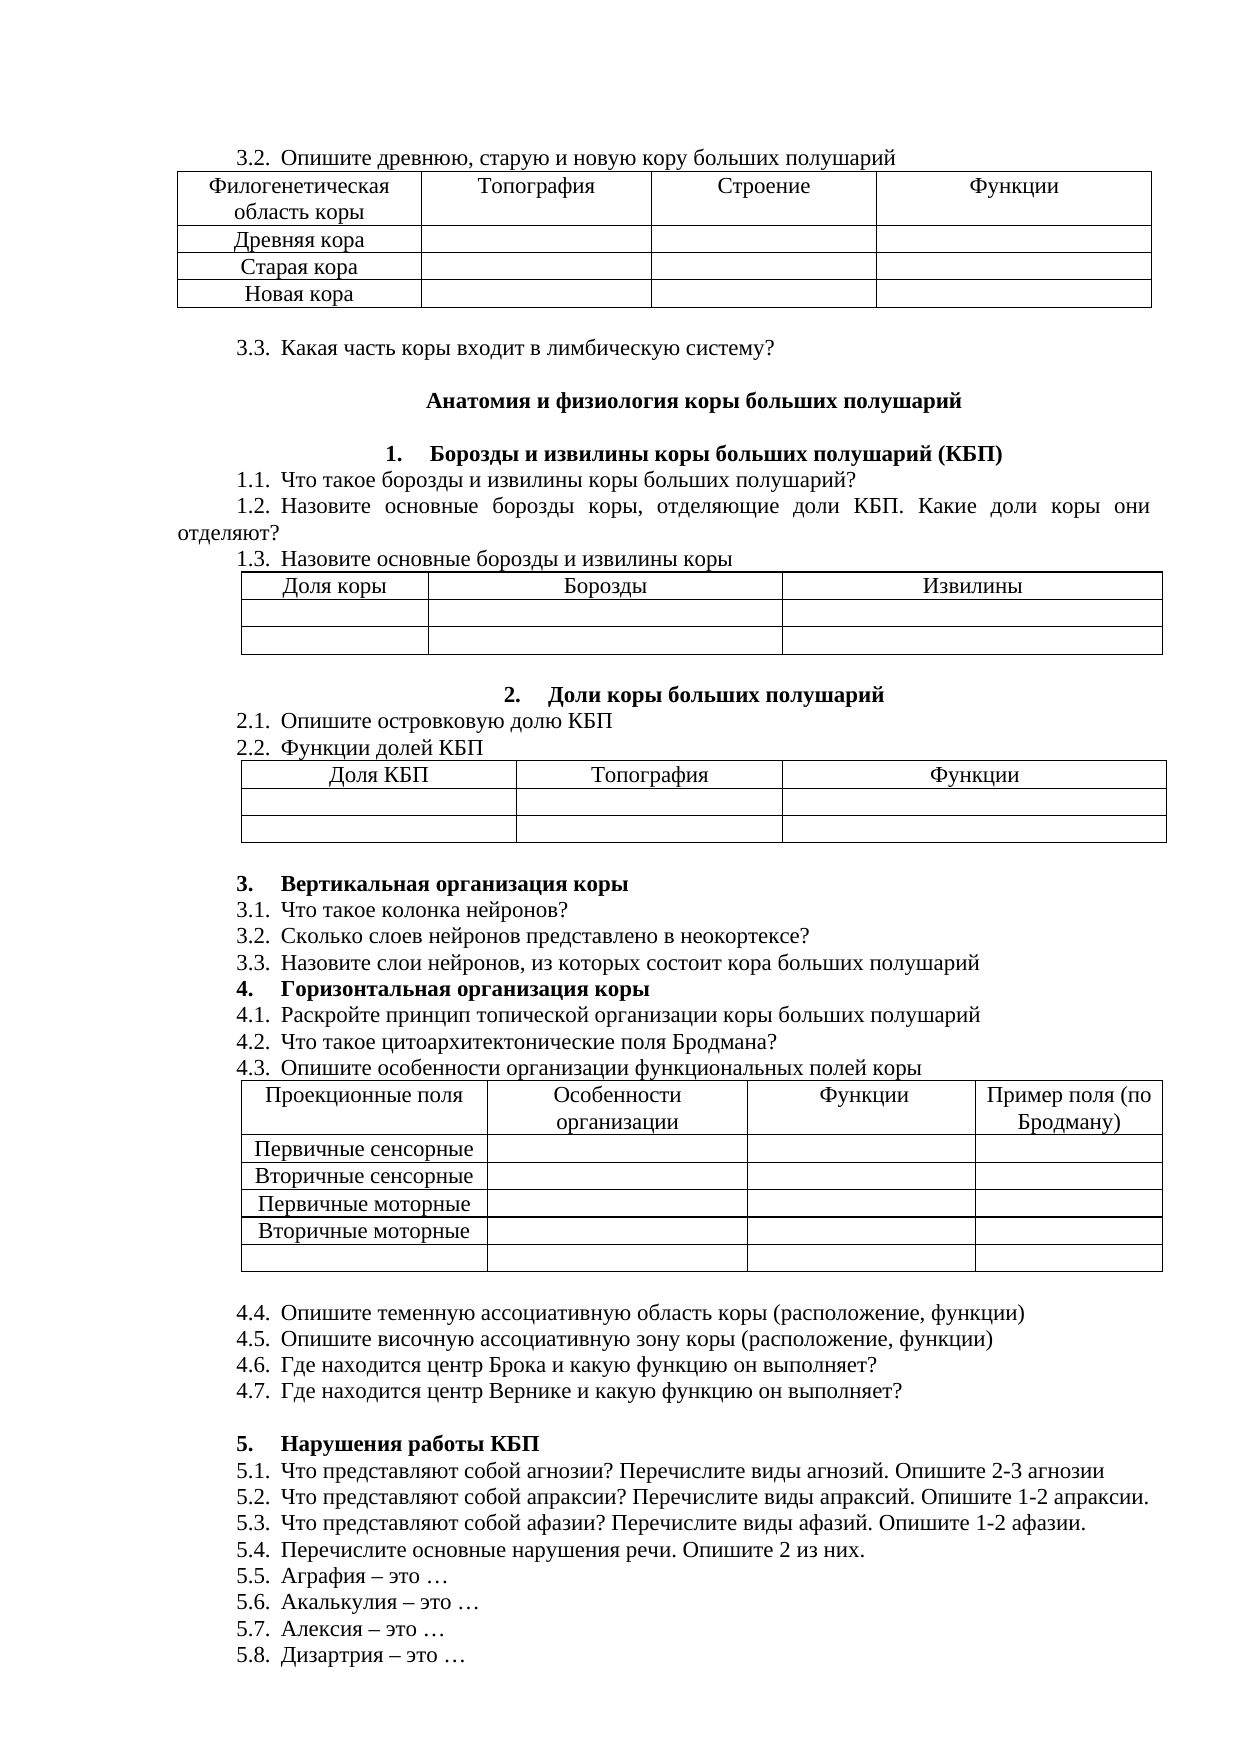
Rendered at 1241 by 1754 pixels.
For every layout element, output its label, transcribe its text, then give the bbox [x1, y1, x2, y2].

table_cell Новая кора [178, 280, 421, 307]
list Акалькулия – это … [177, 1588, 1152, 1615]
table_cell Первичные моторные [242, 1190, 487, 1216]
table_cell [748, 1218, 975, 1244]
table_cell [748, 1190, 975, 1216]
list Дизартрия – это … [177, 1641, 1152, 1667]
table_cell [652, 253, 876, 279]
table_cell [783, 789, 1166, 815]
list Какая часть коры входит в лимбическую систему? [177, 334, 1152, 361]
table_cell [783, 600, 1162, 626]
table_cell [748, 1245, 975, 1271]
table_header Филогенетическая область коры [178, 172, 421, 224]
list Функции долей КБП [177, 734, 1152, 760]
table_cell [976, 1245, 1162, 1271]
list Назовите основные борозды коры, отделяющие доли КБП. Какие доли коры они отделяют? [177, 492, 1152, 545]
list Раскройте принцип топической организации коры больших полушарий [177, 1001, 1152, 1028]
table_header Функции [783, 761, 1166, 787]
table_cell [242, 816, 516, 842]
table_cell [242, 600, 428, 626]
table_cell Старая кора [178, 253, 421, 279]
table_cell [488, 1190, 747, 1216]
list Что такое колонка нейронов? [177, 896, 1152, 922]
table_cell [783, 627, 1162, 653]
table_header Особенности организации [488, 1081, 747, 1134]
list Опишите особенности организации функциональных полей коры [177, 1054, 1152, 1080]
table_cell [652, 226, 876, 252]
list Опишите теменную ассоциативную область коры (расположение, функции) [177, 1298, 1152, 1325]
table_header Проекционные поля [242, 1081, 487, 1134]
table_cell Первичные сенсорные [242, 1135, 487, 1162]
table_cell [976, 1163, 1162, 1189]
list Опишите височную ассоциативную зону коры (расположение, функции) [177, 1325, 1152, 1351]
list Где находится центр Вернике и какую функцию он выполняет? [177, 1378, 1152, 1404]
list Алексия – это … [177, 1615, 1152, 1641]
list Сколько слоев нейронов представлено в неокортексе? [177, 922, 1152, 949]
table_cell [429, 600, 782, 626]
list Опишите древнюю, старую и новую кору больших полушарий [177, 144, 1152, 171]
list Горизонтальная организация коры [177, 975, 1152, 1001]
table_header Доля коры [242, 573, 428, 599]
list Что представляют собой апраксии? Перечислите виды апраксий. Опишите 1-2 апраксии. [177, 1483, 1152, 1509]
table_cell Вторичные моторные [242, 1218, 487, 1244]
list Что такое борозды и извилины коры больших полушарий? [177, 466, 1152, 492]
table_cell [422, 226, 651, 252]
text Анатомия и физиология коры больших полушарий [177, 387, 1152, 413]
table_cell [488, 1163, 747, 1189]
list Опишите островковую долю КБП [177, 707, 1152, 734]
list Борозды и извилины коры больших полушарий (КБП) [177, 439, 1152, 466]
table_header Функции [748, 1081, 975, 1134]
table_header Пример поля (по Бродману) [976, 1081, 1162, 1134]
list Что представляют собой афазии? Перечислите виды афазий. Опишите 1-2 афазии. [177, 1509, 1152, 1536]
list Назовите основные борозды и извилины коры [177, 545, 1152, 571]
table_cell [422, 280, 651, 307]
list Нарушения работы КБП [177, 1430, 1152, 1457]
table_cell [976, 1190, 1162, 1216]
table_cell [976, 1135, 1162, 1162]
table_cell Вторичные сенсорные [242, 1163, 487, 1189]
table_cell [748, 1163, 975, 1189]
table_cell [488, 1245, 747, 1271]
table_cell [422, 253, 651, 279]
table_cell [429, 627, 782, 653]
table_cell [748, 1135, 975, 1162]
list Что такое цитоархитектонические поля Бродмана? [177, 1028, 1152, 1054]
table_header Функции [877, 172, 1151, 224]
table_cell [517, 816, 782, 842]
table_cell [652, 280, 876, 307]
table_cell [242, 627, 428, 653]
table_header Борозды [429, 573, 782, 599]
table_cell [877, 280, 1151, 307]
table_cell [488, 1135, 747, 1162]
table_cell [242, 1245, 487, 1271]
list Перечислите основные нарушения речи. Опишите 2 из них. [177, 1536, 1152, 1562]
table_header Топография [517, 761, 782, 787]
table_cell Древняя кора [178, 226, 421, 252]
list Доли коры больших полушарий [177, 681, 1152, 707]
table_cell [517, 789, 782, 815]
list Что представляют собой агнозии? Перечислите виды агнозий. Опишите 2-3 агнозии [177, 1457, 1152, 1483]
table_header Доля КБП [242, 761, 516, 787]
table_cell [242, 789, 516, 815]
table_cell [976, 1218, 1162, 1244]
table_cell [488, 1218, 747, 1244]
table_cell [877, 226, 1151, 252]
list Где находится центр Брока и какую функцию он выполняет? [177, 1351, 1152, 1378]
table_header Извилины [783, 573, 1162, 599]
table_header Строение [652, 172, 876, 224]
table_cell [877, 253, 1151, 279]
table_header Топография [422, 172, 651, 224]
list Назовите слои нейронов, из которых состоит кора больших полушарий [177, 949, 1152, 975]
table_cell [783, 816, 1166, 842]
list Аграфия – это … [177, 1562, 1152, 1588]
list Вертикальная организация коры [177, 869, 1152, 896]
